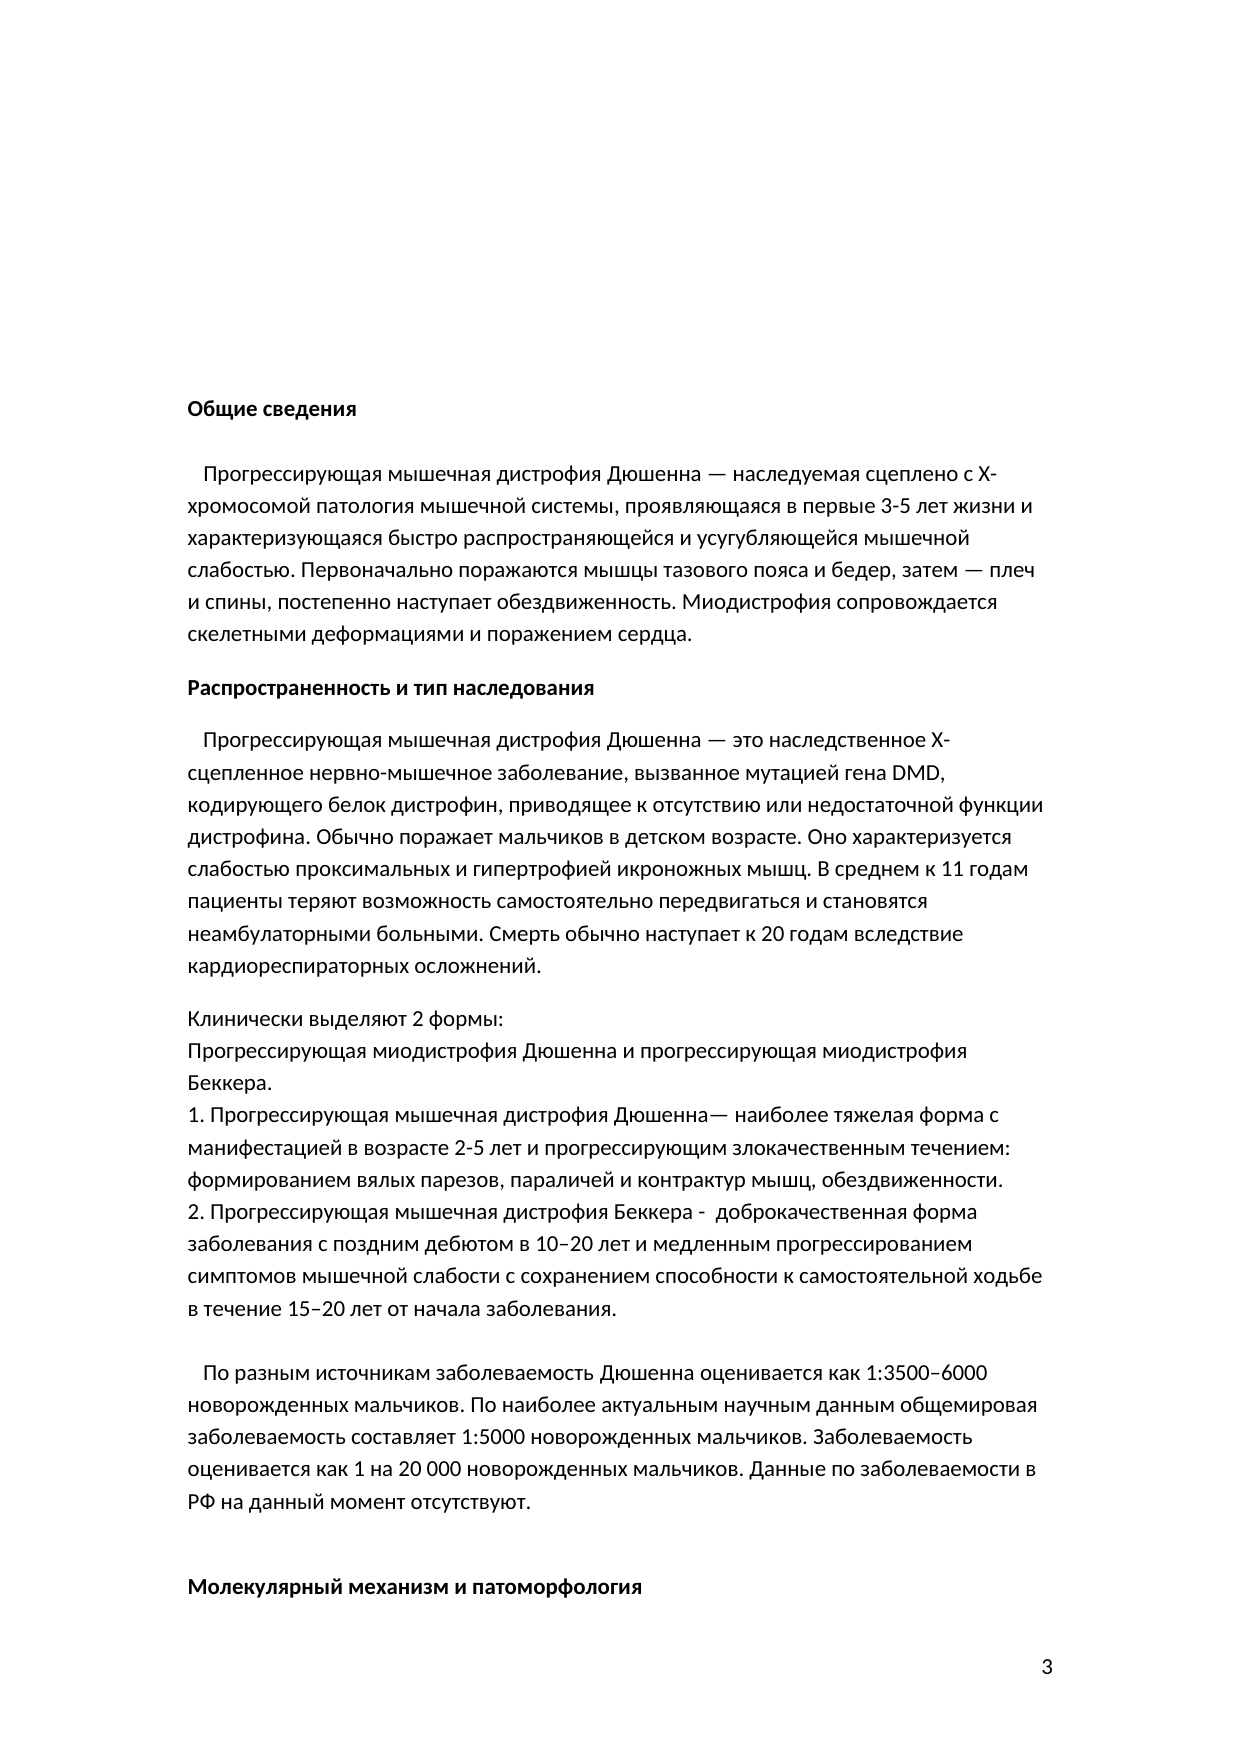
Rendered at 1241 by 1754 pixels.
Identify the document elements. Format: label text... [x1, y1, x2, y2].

text Общие сведения Прогрессирующая мышечная дистрофия Дюшенна — наследуемая сцеплено с Х-хромосомой патология мышечной системы, проявляющаяся в первые 3-5 лет жизни и характеризующаяся быстро распространяющейся и усугубляющейся мышечной слабостью. Первоначально поражаются мышцы тазового пояса и бедер, затем — плеч и спины, постепенно наступает обездвиженность. Миодистрофия сопровождается скелетными деформациями и поражением сердца. [187, 394, 1053, 648]
text Прогрессирующая мышечная дистрофия Дюшенна — это наследственное Х-сцепленное нервно-мышечное заболевание, вызванное мутацией гена DMD, кодирующего белок дистрофин, приводящее к отсутствию или недостаточной функции дистрофина. Обычно поражает мальчиков в детском возрасте. Оно характеризуется слабостью проксимальных и гипертрофией икроножных мышц. В среднем к 11 годам пациенты теряют возможность самостоятельно передвигаться и становятся неамбулаторными больными. Смерть обычно наступает к 20 годам вследствие кардиореспираторных осложнений. [187, 726, 1053, 979]
text Молекулярный механизм и патоморфология [187, 1572, 1053, 1600]
text Клинически выделяют 2 формы: Прогрессирующая миодистрофия Дюшенна и прогрессирующая миодистрофия Беккера. 1. Прогрессирующая мышечная дистрофия Дюшенна— наиболее тяжелая форма с манифестацией в возрасте 2-5 лет и прогрессирующим злокачественным течением: формированием вялых парезов, параличей и контрактур мышц, обездвиженности. 2. Прогрессирующая мышечная дистрофия Беккера - доброкачественная форма заболевания с поздним дебютом в 10–20 лет и медленным прогрессированием симптомов мышечной слабости с сохранением способности к самостоятельной ходьбе в течение 15–20 лет от начала заболевания. По разным источникам заболеваемость Дюшенна оценивается как 1:3500–6000 новорожденных мальчиков. По наиболее актуальным научным данным общемировая заболеваемость составляет 1:5000 новорожденных мальчиков. Заболеваемость оценивается как 1 на 20 000 новорожденных мальчиков. Данные по заболеваемости в РФ на данный момент отсутствуют. [187, 1004, 1053, 1547]
text Распространенность и тип наследования [187, 673, 1053, 701]
